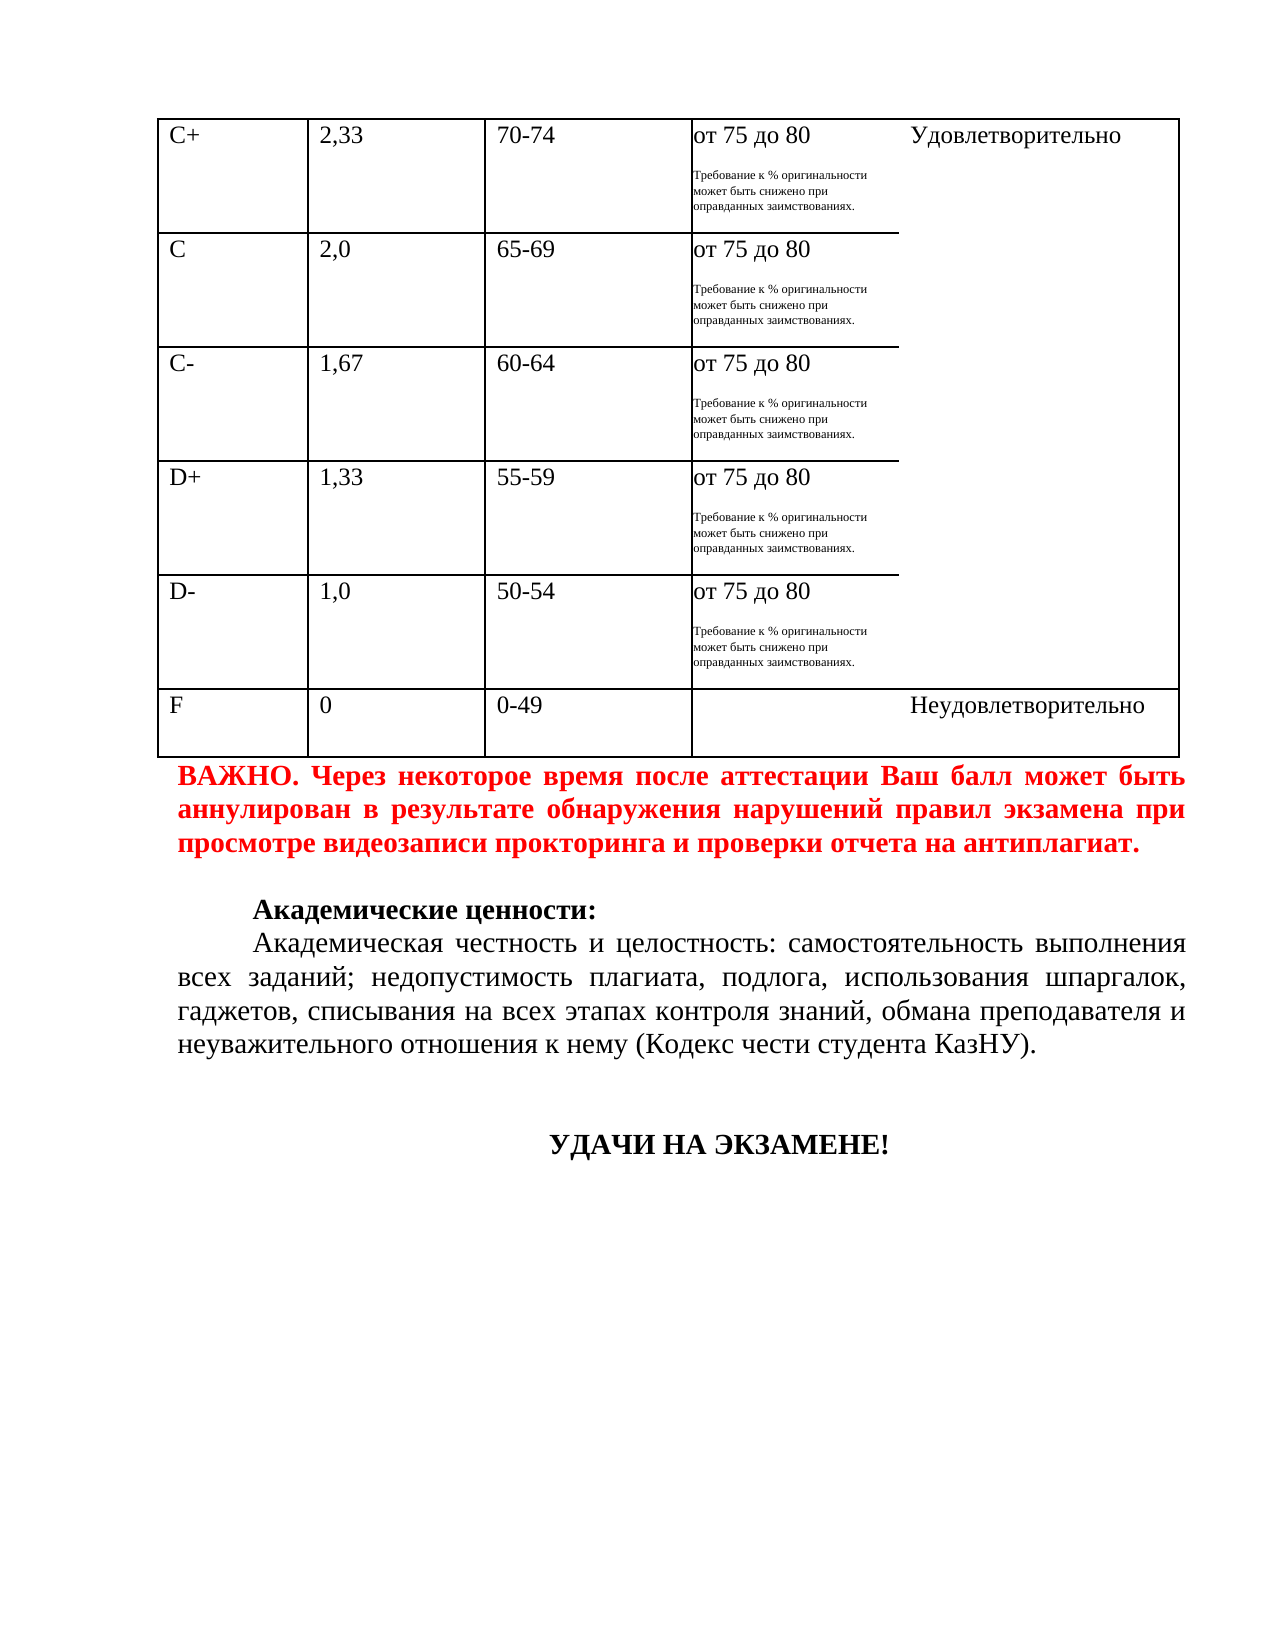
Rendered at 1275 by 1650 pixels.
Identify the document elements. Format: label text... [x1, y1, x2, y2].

table_cell Неудовлетворительно [899, 690, 1178, 756]
table_cell 1,67 [309, 348, 484, 460]
text УДАЧИ НА ЭКЗАМЕНЕ! [177, 1127, 1186, 1160]
table_cell от 75 до 80 Требование к % оригинальности может быть снижено при оправданных заимствованиях. [693, 462, 899, 574]
table_cell 1,0 [309, 576, 484, 688]
table_cell 0-49 [486, 690, 691, 756]
table_cell 55-59 [486, 462, 691, 574]
table_cell 70-74 [486, 120, 691, 232]
table_cell D+ [159, 462, 307, 574]
table_cell С- [159, 348, 307, 460]
table_cell D- [159, 576, 307, 688]
table_cell С [159, 234, 307, 346]
table_cell 2,0 [309, 234, 484, 346]
table_cell от 75 до 80 Требование к % оригинальности может быть снижено при оправданных заимствованиях. [693, 234, 899, 346]
table_cell от 75 до 80 Требование к % оригинальности может быть снижено при оправданных заимствованиях. [693, 576, 899, 688]
table_cell Удовлетворительно [899, 120, 1178, 688]
table_cell 60-64 [486, 348, 691, 460]
text Академические ценности: [177, 892, 1186, 926]
table_cell 0 [309, 690, 484, 756]
table_cell С+ [159, 120, 307, 232]
table_cell F [159, 690, 307, 756]
table_cell 1,33 [309, 462, 484, 574]
table_cell 50-54 [486, 576, 691, 688]
table_cell [693, 690, 899, 756]
table_cell 65-69 [486, 234, 691, 346]
table_cell 2,33 [309, 120, 484, 232]
text ВАЖНО. Через некоторое время после аттестации Ваш балл может быть аннулирован в результате обнаружения нарушений правил экзамена при просмотре видеозаписи прокторинга и проверки отчета на антиплагиат. [177, 758, 1186, 858]
table_cell от 75 до 80 Требование к % оригинальности может быть снижено при оправданных заимствованиях. [693, 348, 899, 460]
table_cell от 75 до 80 Требование к % оригинальности может быть снижено при оправданных заимствованиях. [693, 120, 899, 232]
text Академическая честность и целостность: самостоятельность выполнения всех заданий; недопустимость плагиата, подлога, использования шпаргалок, гаджетов, списывания на всех этапах контроля знаний, обмана преподавателя и неуважительного отношения к нему (Кодекс чести студента КазНУ). [177, 926, 1186, 1060]
